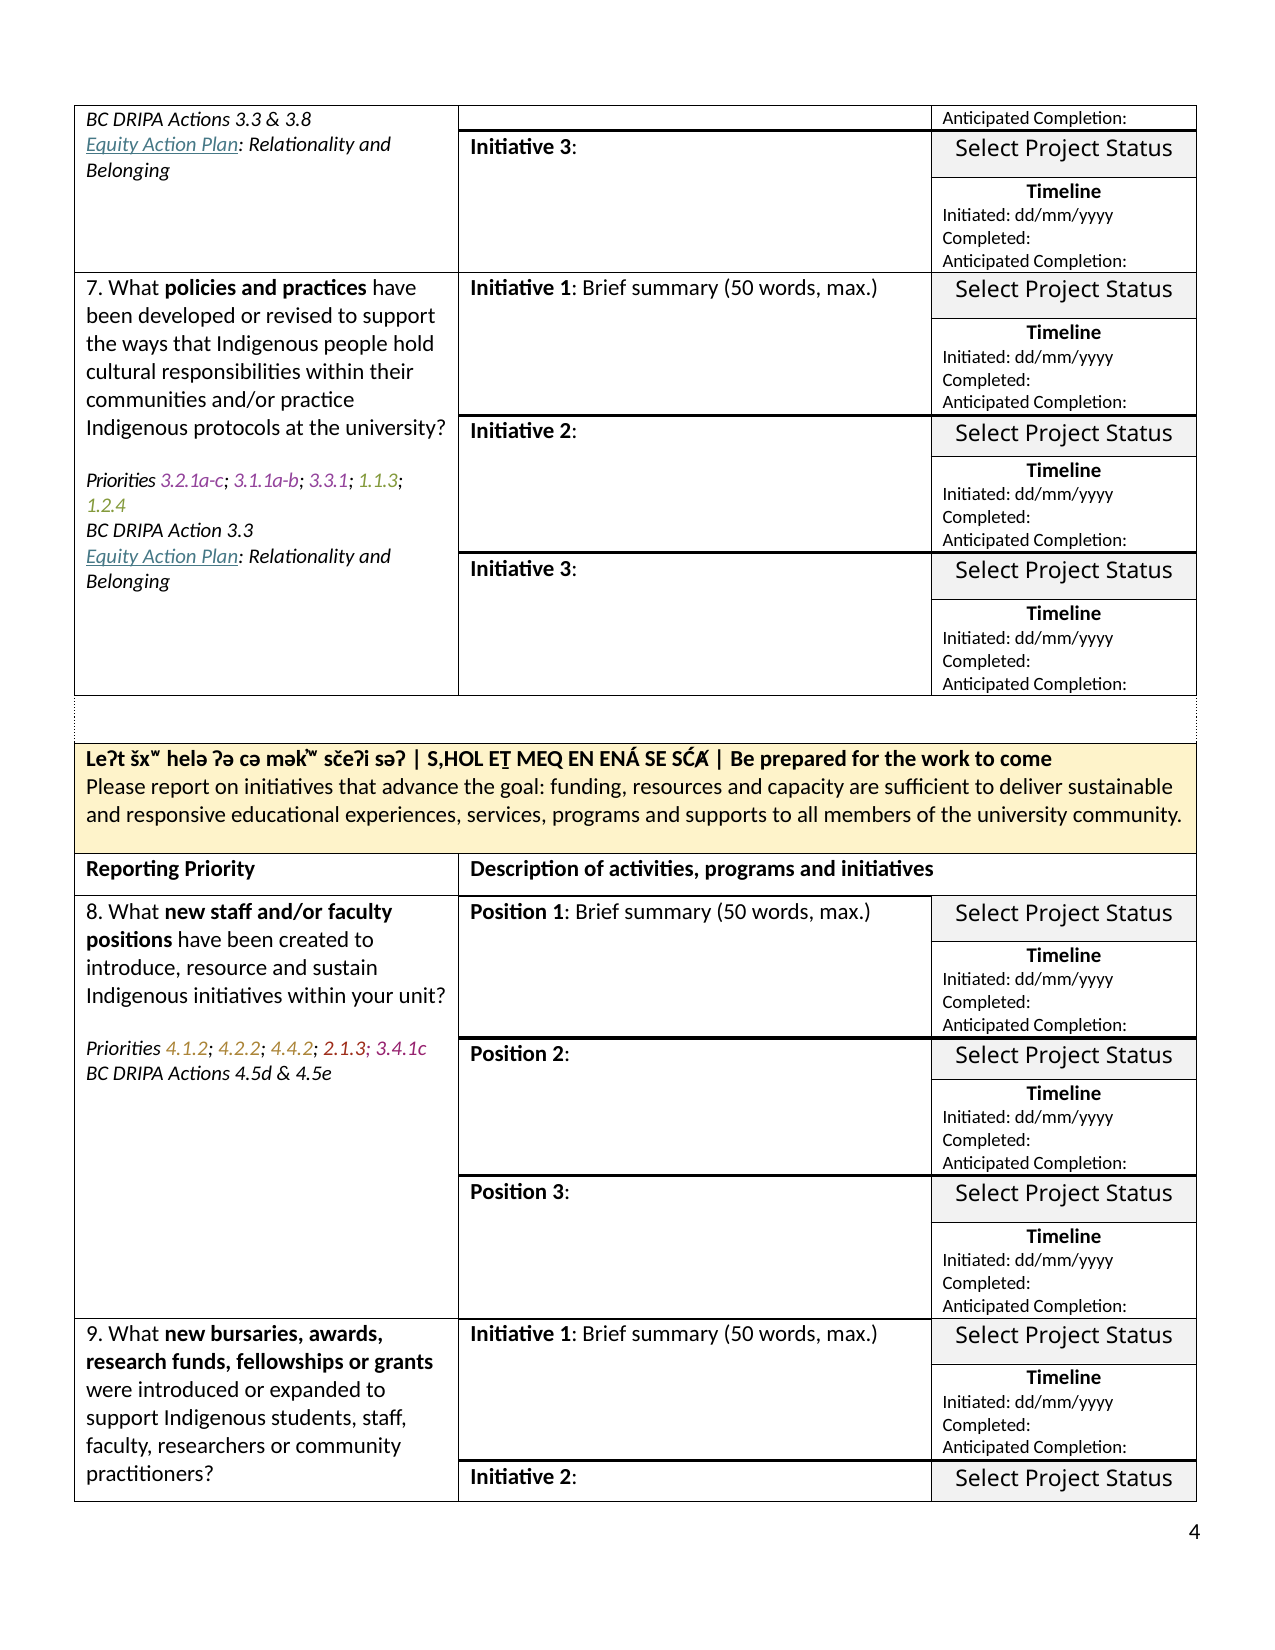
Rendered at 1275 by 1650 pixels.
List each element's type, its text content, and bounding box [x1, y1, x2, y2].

table_cell Position 2: [459, 1040, 931, 1174]
table_cell 7. What policies and practices have been developed or revised to support the ways that Indigenous people hold cultural responsibilities within their communities and/or practice Indigenous protocols at the university? Priorities 3.2.1a-c; 3.1.1a-b; 3.3.1; 1.1.3; 1.2.4 BC DRIPA Action 3.3 Equity Action Plan: Relationality and Belonging [75, 273, 458, 694]
table_cell Timeline Initiated: dd/mm/yyyy Completed: Anticipated Completion: [932, 600, 1196, 694]
table_cell Position 3: [459, 1177, 931, 1317]
table_cell Initiative 3: [459, 132, 931, 272]
table_cell Timeline Initiated: dd/mm/yyyy Completed: Anticipated Completion: [932, 457, 1196, 551]
table_cell Timeline Initiated: dd/mm/yyyy Completed: Anticipated Completion: [932, 1223, 1196, 1317]
table_cell Leʔt šxʷ helə ʔə cə mək̓ʷ sčeʔi səʔ | S,HOL EṮ MEQ EN ENÁ SE SĆȺ | Be prepared for the work to come Please report on initiatives that advance the goal: funding, resources and capacity are sufficient to deliver sustainable and responsive educational experiences, services, programs and supports to all members of the university community. [75, 744, 1196, 853]
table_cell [932, 1365, 1196, 1459]
table_cell Initiative 2: [459, 1462, 931, 1501]
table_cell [459, 273, 931, 413]
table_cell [932, 106, 1196, 129]
table_cell 9. What new bursaries, awards, research funds, fellowships or grants were introduced or expanded to support Indigenous students, staff, faculty, researchers or community practitioners? Priorities 4.1.1; 4.3.1; 4.3.2; 2.3.1; 3.3.1 [75, 1319, 458, 1501]
table_cell Initiative 1: Brief summary (50 words, max.) [459, 1320, 931, 1459]
table_cell Reporting Priority [75, 854, 458, 895]
table_cell Timeline Initiated: dd/mm/yyyy Completed: Anticipated Completion: [932, 942, 1196, 1036]
table_cell Initiative 2: [459, 417, 931, 551]
table_cell Timeline Initiated: dd/mm/yyyy Completed: Anticipated Completion: [932, 1080, 1196, 1174]
table_cell [75, 696, 1197, 743]
table_cell Initiative 3: [459, 554, 931, 694]
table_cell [932, 319, 1196, 413]
table_cell 8. What new staff and/or faculty positions have been created to introduce, resource and sustain Indigenous initiatives within your unit? Priorities 4.1.2; 4.2.2; 4.4.2; 2.1.3; 3.4.1c BC DRIPA Actions 4.5d & 4.5e [75, 896, 458, 1317]
table_cell Description of activities, programs and initiatives [459, 854, 1196, 895]
table_cell Position 1: Brief summary (50 words, max.) [459, 897, 931, 1036]
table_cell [932, 178, 1196, 272]
